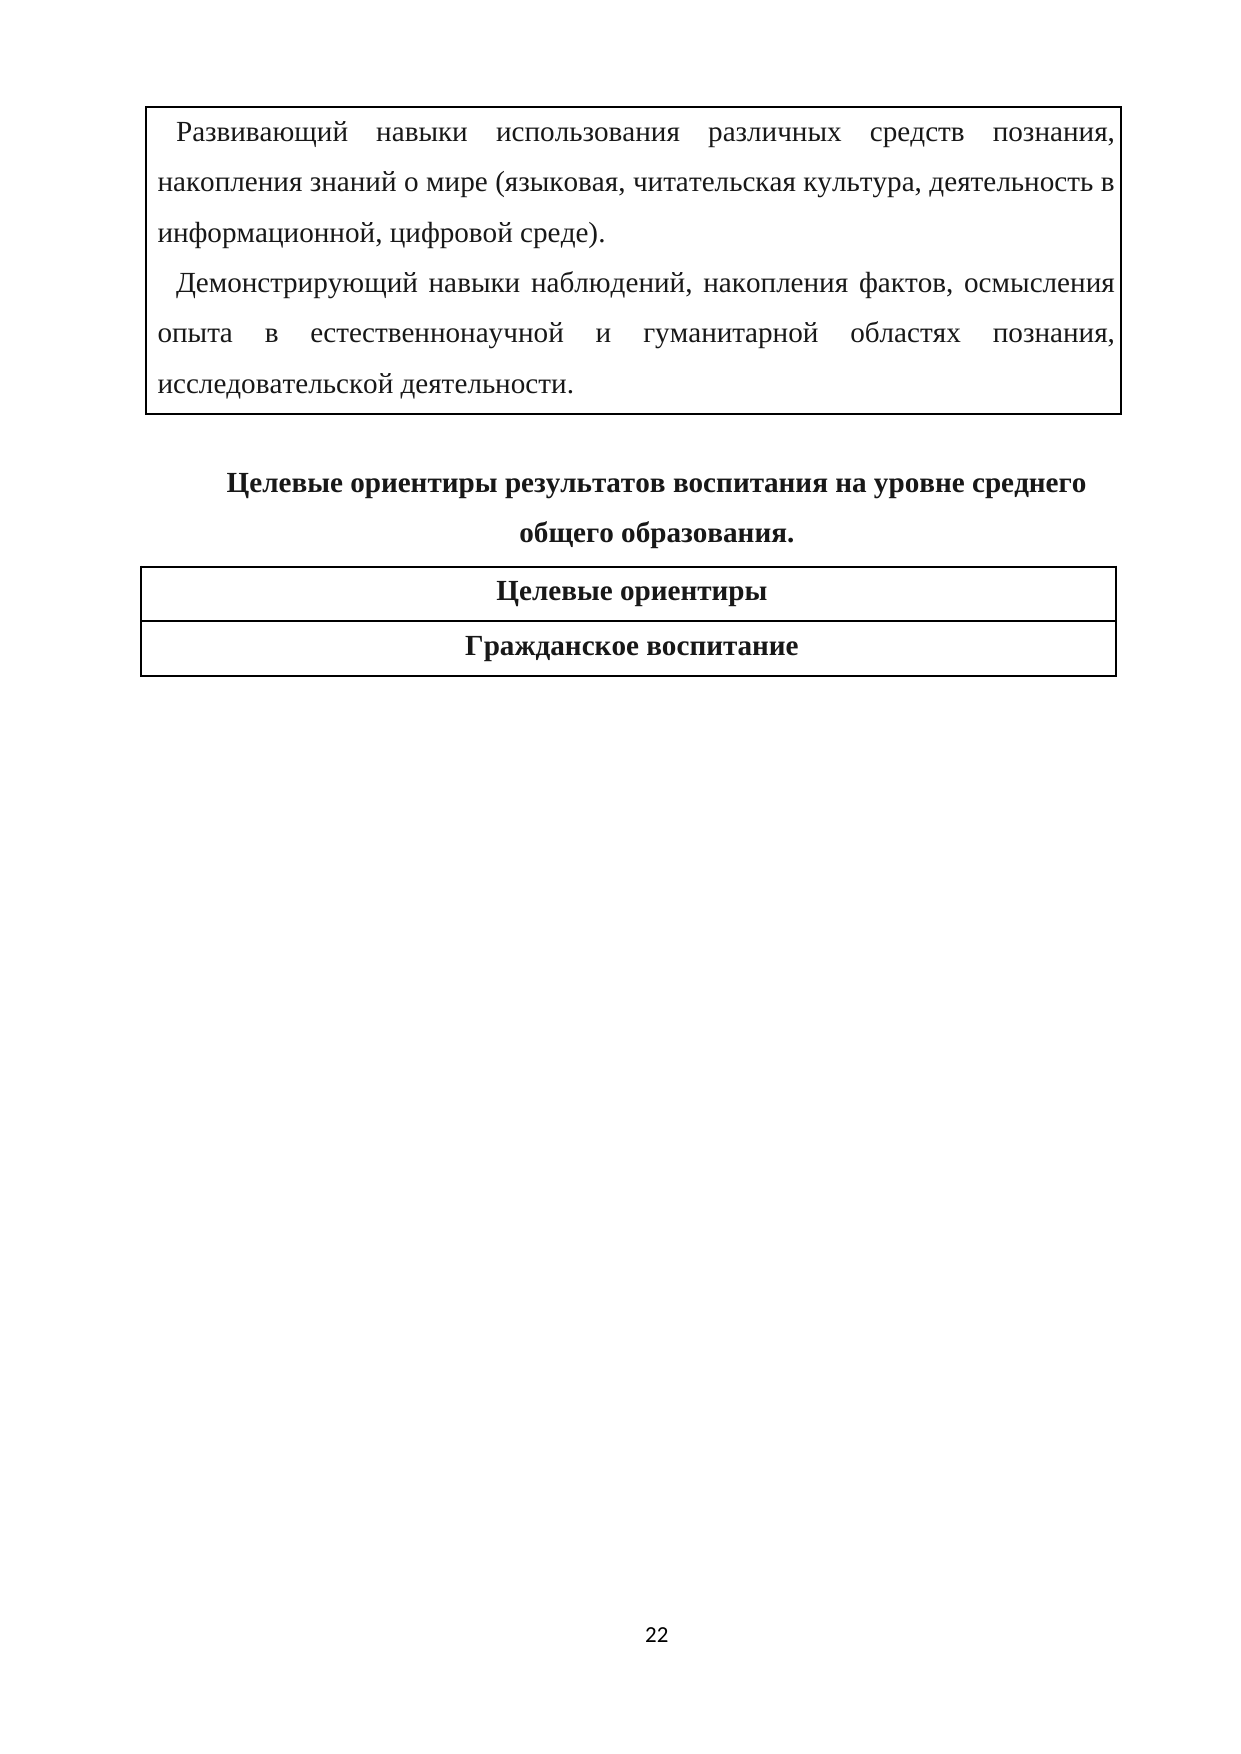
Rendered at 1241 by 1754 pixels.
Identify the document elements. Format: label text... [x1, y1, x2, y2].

text Целевые ориентиры результатов воспитания на уровне среднего [146, 465, 1167, 498]
table_header Целевые ориентиры [142, 568, 1115, 620]
table_cell Гражданское воспитание [142, 622, 1115, 675]
text общего образования. [146, 515, 1167, 549]
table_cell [147, 108, 1120, 412]
